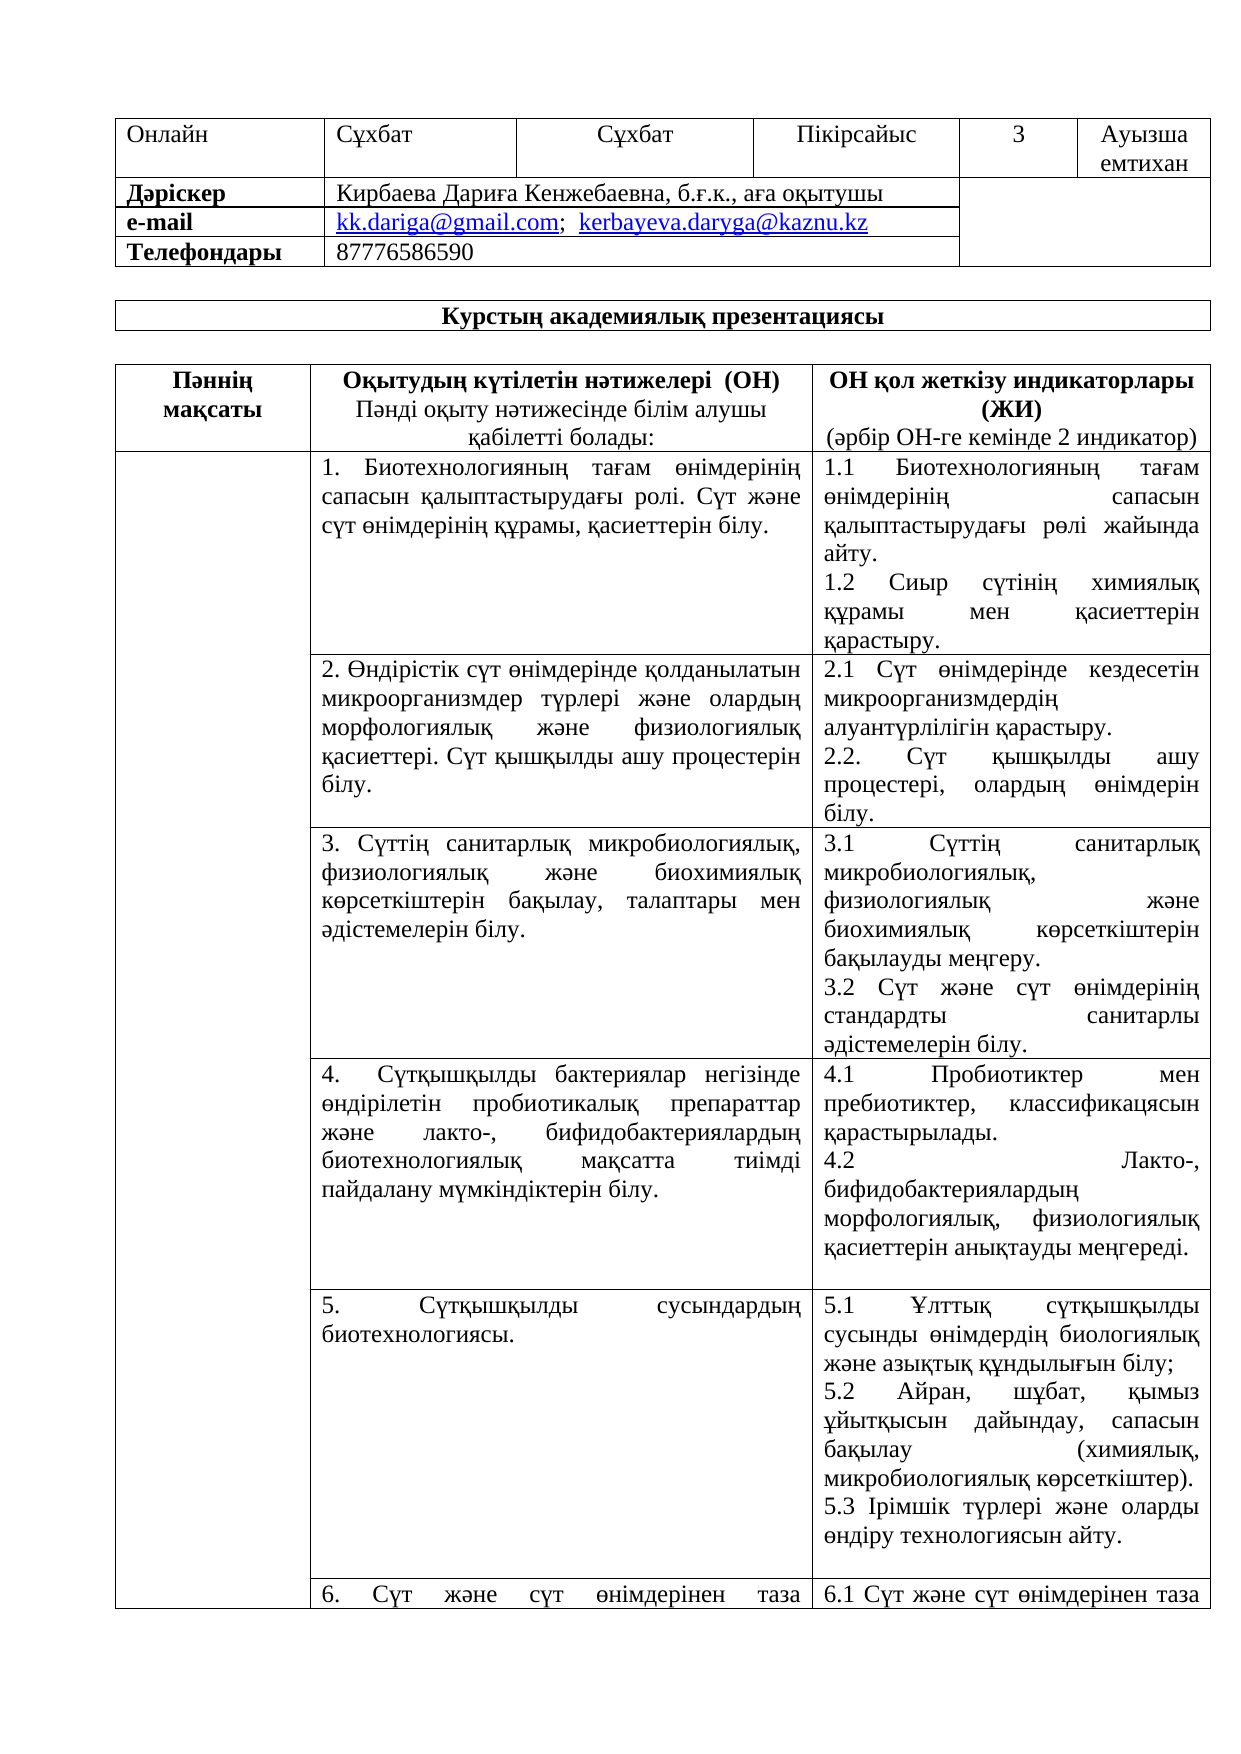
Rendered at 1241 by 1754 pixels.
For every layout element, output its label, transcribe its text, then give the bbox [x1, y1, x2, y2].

table_header Оқытудың күтілетін нәтижелері (ОН) Пәнді оқыту нәтижесінде білім алушы қабілетті болады: [311, 365, 812, 451]
table_cell 3.1 Сүттің санитарлық микробиологиялық, физиологиялық және биохимиялық көрсеткіштерін бақылауды меңгеру. 3.2 Сүт және сүт өнімдерінің стандардты санитарлы әдістемелерін білу. [813, 828, 1210, 1058]
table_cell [813, 1579, 1210, 1607]
table_cell 1. Биотехнологияның тағам өнімдерінің сапасын қалыптастырудағы ролі. Сүт және сүт өнімдерінің құрамы, қасиеттерін білу. [311, 452, 812, 653]
table_cell kk.dariga@gmail.com; kerbayeva.daryga@kaznu.kz [325, 208, 959, 236]
table_cell Сұхбат [517, 119, 753, 177]
table_cell 4.1 Пробиотиктер мен пребиотиктер, классификацясын қарастырылады. 4.2 Лакто-, бифидобактериялардың морфологиялық, физиологиялық қасиеттерін анықтауды меңгереді. [813, 1059, 1210, 1289]
table_cell Онлайн [116, 119, 324, 177]
table_cell e-mail [116, 208, 324, 236]
table_cell 3 [960, 119, 1077, 177]
table_cell 87776586590 [325, 237, 959, 266]
table_cell 4. Сүтқышқылды бактериялар негізінде өндірілетін пробиотикалық препараттар және лакто-, бифидобактериялардың биотехнологиялық мақсатта тиімді пайдалану мүмкіндіктерін білу. [311, 1059, 812, 1289]
table_cell Кирбаева Дариға Кенжебаевна, б.ғ.к., аға оқытушы [325, 178, 959, 206]
table_cell Ауызша емтихан [1078, 119, 1210, 177]
table_cell Сұхбат [325, 119, 516, 177]
table_cell 2.1 Сүт өнімдерінде кездесетін микроорганизмдердің алуантүрлілігін қарастыру. 2.2. Сүт қышқылды ашу процестері, олардың өнімдерін білу. [813, 655, 1210, 827]
table_cell Пікірсайыс [754, 119, 959, 177]
table_cell 2. Өндірістік сүт өнімдерінде қолданылатын микроорганизмдер түрлері және олардың морфологиялық және физиологиялық қасиеттері. Сүт қышқылды ашу процестерін білу. [311, 655, 812, 827]
table_header Пәннің мақсаты [116, 365, 310, 451]
table_cell 1.1 Биотехнологияның тағам өнімдерінің сапасын қалыптастырудағы рөлі жайында айту. 1.2 Сиыр сүтінің химиялық құрамы мен қасиеттерін қарастыру. [813, 452, 1210, 653]
table_header ОН қол жеткізу индикаторлары (ЖИ) (әрбір ОН-ге кемінде 2 индикатор) [813, 365, 1210, 451]
table_cell [116, 452, 310, 1607]
table_cell Телефондары [116, 237, 324, 266]
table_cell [311, 1579, 812, 1607]
table_cell 5.1 Ұлттық сүтқышқылды сусынды өнімдердің биологиялық және азықтық құндылығын білу; 5.2 Айран, шұбат, қымыз ұйытқысын дайындау, сапасын бақылау (химиялық, микробиологиялық көрсеткіштер). 5.3 Ірімшік түрлері және оларды өндіру технологиясын айту. [813, 1290, 1210, 1578]
table_header Курстың академиялық презентациясы [116, 301, 1210, 330]
table_cell Дәріскер [116, 178, 324, 206]
table_cell 3. Сүттің санитарлық микробиологиялық, физиологиялық және биохимиялық көрсеткіштерін бақылау, талаптары мен әдістемелерін білу. [311, 828, 812, 1058]
table_cell 5. Сүтқышқылды сусындардың биотехнологиясы. [311, 1290, 812, 1578]
table_cell [960, 178, 1210, 266]
